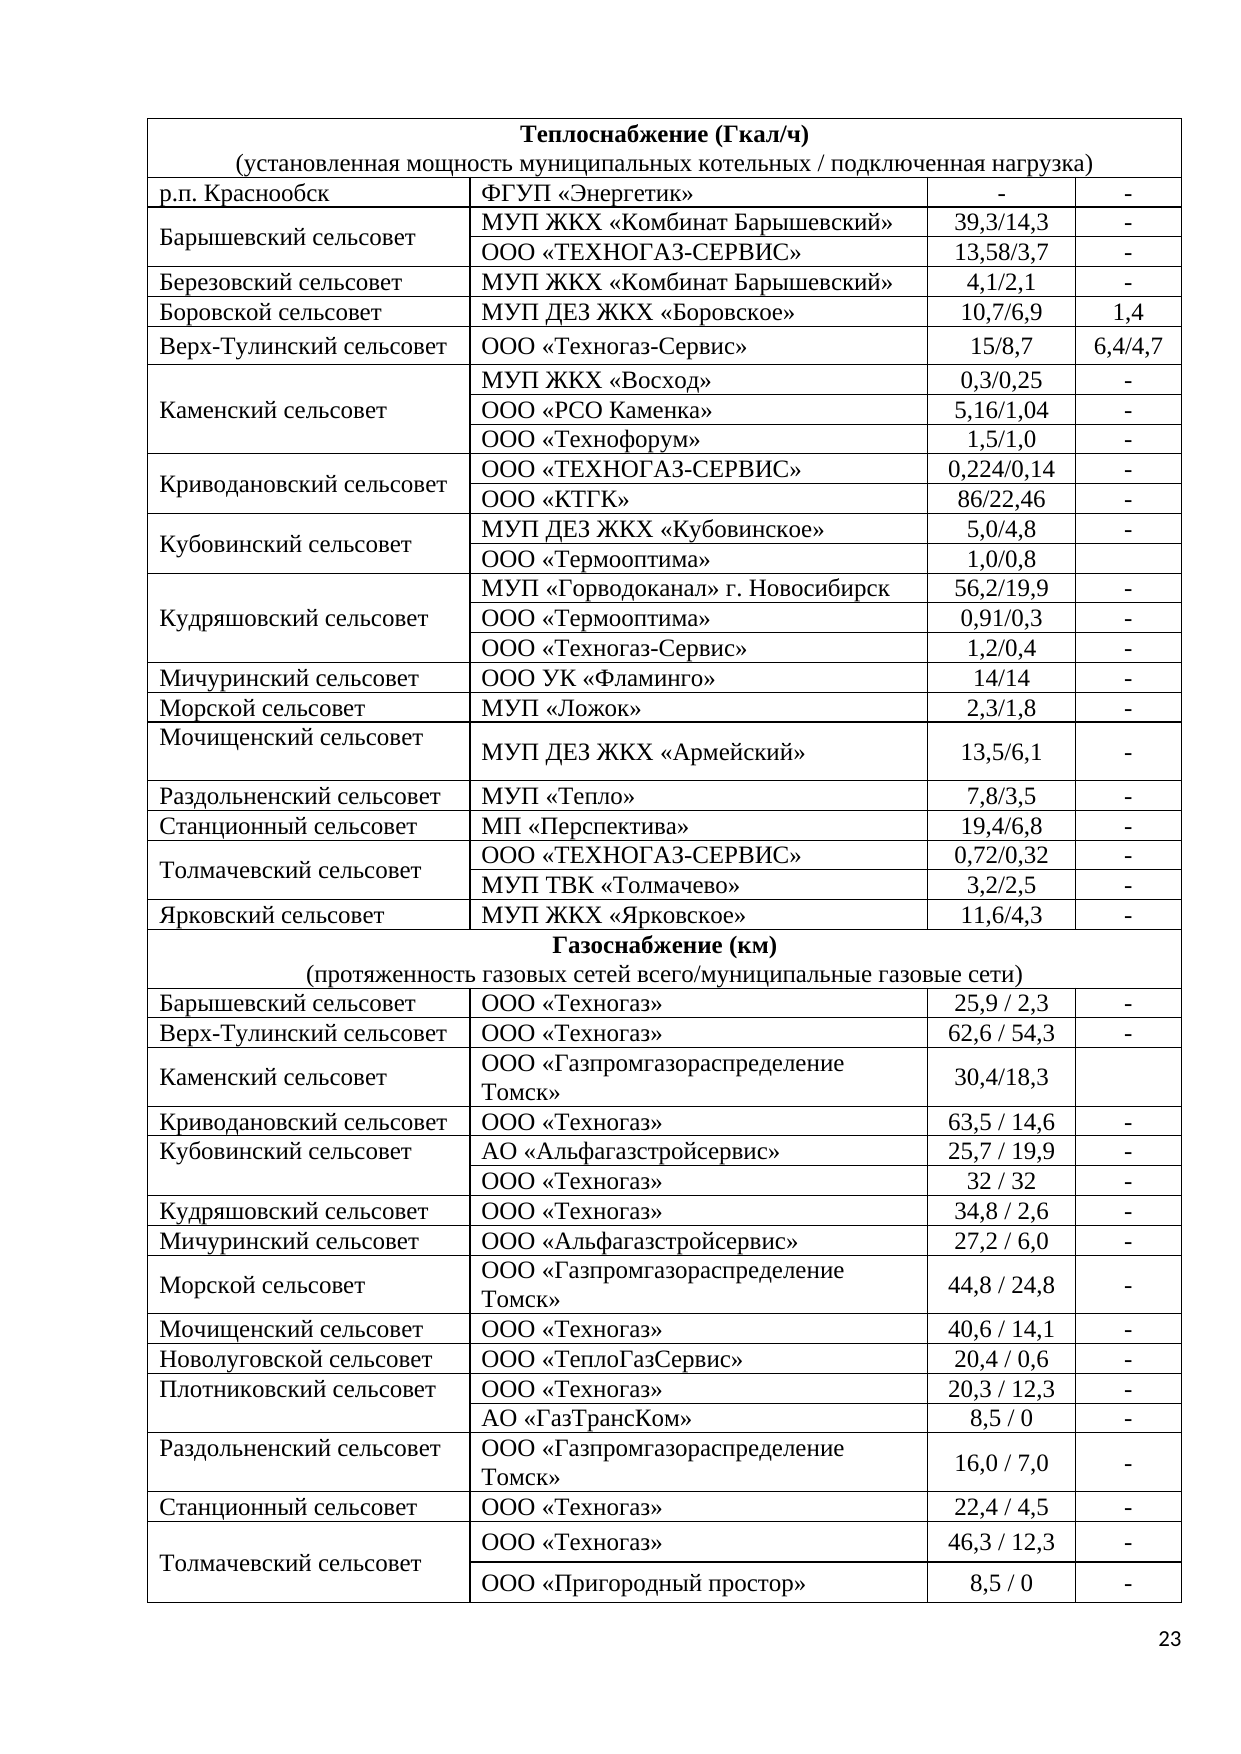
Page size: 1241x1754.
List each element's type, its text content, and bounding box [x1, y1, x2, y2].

table_cell - [1076, 237, 1181, 266]
table_cell 39,3/14,3 [928, 208, 1075, 236]
table_cell Мочищенский сельсовет [148, 1314, 469, 1343]
table_cell - [1076, 1433, 1181, 1491]
table_cell МП «Перспектива» [471, 811, 927, 839]
table_cell - [1076, 484, 1181, 513]
table_cell - [1076, 1374, 1181, 1402]
table_cell ООО «КТГК» [471, 484, 927, 513]
table_cell МУП ЖКХ «Комбинат Барышевский» [471, 267, 927, 296]
table_cell - [1076, 395, 1181, 423]
table_cell ООО «Техногаз» [471, 1107, 927, 1135]
table_cell 1,5/1,0 [928, 425, 1075, 453]
table_cell Барышевский сельсовет [148, 208, 469, 266]
table_cell - [1076, 1018, 1181, 1047]
table_cell ООО «Техногаз» [471, 1522, 927, 1561]
table_cell 22,4 / 4,5 [928, 1492, 1075, 1521]
table_cell 8,5 / 0 [928, 1404, 1075, 1432]
table_cell Толмачевский сельсовет [148, 1522, 469, 1602]
table_cell МУП ЖКХ «Ярковское» [471, 900, 927, 929]
table_cell ООО «ТеплоГазСервис» [471, 1344, 927, 1373]
table_cell - [1076, 1196, 1181, 1225]
table_cell ООО «Альфагазстройсервис» [471, 1226, 927, 1254]
table_cell - [1076, 841, 1181, 869]
table_cell ООО «Техногаз» [471, 1492, 927, 1521]
table_cell Станционный сельсовет [148, 811, 469, 839]
table_cell 10,7/6,9 [928, 297, 1075, 326]
table_cell Новолуговской сельсовет [148, 1344, 469, 1373]
table_cell Раздольненский сельсовет [148, 1433, 469, 1491]
table_cell 4,1/2,1 [928, 267, 1075, 296]
table_cell 46,3 / 12,3 [928, 1522, 1075, 1561]
table_cell 7,8/3,5 [928, 781, 1075, 810]
table_cell 13,58/3,7 [928, 237, 1075, 266]
table_cell Мичуринский сельсовет [148, 663, 469, 692]
table_cell 1,2/0,4 [928, 633, 1075, 662]
table_cell 20,3 / 12,3 [928, 1374, 1075, 1402]
table_cell МУП ЖКХ «Восход» [471, 365, 927, 394]
table_cell Каменский сельсовет [148, 1048, 469, 1106]
table_cell 8,5 / 0 [928, 1563, 1075, 1602]
table_cell - [1076, 900, 1181, 929]
table_cell 5,16/1,04 [928, 395, 1075, 423]
table_cell 40,6 / 14,1 [928, 1314, 1075, 1343]
table_cell Кудряшовский сельсовет [148, 1196, 469, 1225]
table_cell 20,4 / 0,6 [928, 1344, 1075, 1373]
table_cell - [1076, 1256, 1181, 1313]
table_cell 56,2/19,9 [928, 574, 1075, 602]
table_cell ООО «Техногаз» [471, 1196, 927, 1225]
table_cell ООО «Пригородный простор» [471, 1563, 927, 1602]
table_cell 34,8 / 2,6 [928, 1196, 1075, 1225]
table_cell 1,0/0,8 [928, 544, 1075, 572]
table_cell МУП ТВК «Толмачево» [471, 870, 927, 899]
table_cell 13,5/6,1 [928, 723, 1075, 780]
table_cell ООО «Технофорум» [471, 425, 927, 453]
table_cell - [1076, 574, 1181, 602]
table_cell Верх-Тулинский сельсовет [148, 1018, 469, 1047]
table_cell - [1076, 603, 1181, 632]
table_cell ФГУП «Энергетик» [471, 178, 927, 206]
table_cell - [1076, 178, 1181, 206]
table_cell Мочищенский сельсовет [148, 723, 469, 780]
table_cell АО «ГазТрансКом» [471, 1404, 927, 1432]
table_cell - [1076, 208, 1181, 236]
table_cell 11,6/4,3 [928, 900, 1075, 929]
table_cell - [1076, 1166, 1181, 1195]
table_cell ООО «Техногаз» [471, 1374, 927, 1402]
table_cell 25,7 / 19,9 [928, 1136, 1075, 1165]
table_cell 0,224/0,14 [928, 454, 1075, 483]
table_cell - [1076, 870, 1181, 899]
table_cell Теплоснабжение (Гкал/ч) (установленная мощность муниципальных котельных / подключенная нагрузка) [148, 119, 1181, 177]
table_cell - [1076, 811, 1181, 839]
table_cell 63,5 / 14,6 [928, 1107, 1075, 1135]
table_cell 0,91/0,3 [928, 603, 1075, 632]
table_cell 44,8 / 24,8 [928, 1256, 1075, 1313]
table_cell - [1076, 693, 1181, 721]
table_cell ООО «Техногаз-Сервис» [471, 327, 927, 364]
table_cell МУП «Ложок» [471, 693, 927, 721]
table_cell ООО «Техногаз-Сервис» [471, 633, 927, 662]
table_cell ООО «Техногаз» [471, 1018, 927, 1047]
table_cell Березовский сельсовет [148, 267, 469, 296]
table_cell Кудряшовский сельсовет [148, 574, 469, 662]
table_cell - [1076, 1314, 1181, 1343]
table_cell [1076, 544, 1181, 572]
table_cell Плотниковский сельсовет [148, 1374, 469, 1432]
table_cell ООО «Газпромгазораспределение Томск» [471, 1048, 927, 1106]
table_cell ООО «Термооптима» [471, 544, 927, 572]
table_cell Верх-Тулинский сельсовет [148, 327, 469, 364]
table_cell АО «Альфагазстройсервис» [471, 1136, 927, 1165]
table_cell 2,3/1,8 [928, 693, 1075, 721]
table_cell 25,9 / 2,3 [928, 989, 1075, 1017]
table_cell - [1076, 365, 1181, 394]
table_cell 3,2/2,5 [928, 870, 1075, 899]
table_cell - [1076, 1344, 1181, 1373]
table_cell 32 / 32 [928, 1166, 1075, 1195]
table_cell 16,0 / 7,0 [928, 1433, 1075, 1491]
table_cell Кубовинский сельсовет [148, 1136, 469, 1195]
table_cell ООО «ТЕХНОГАЗ-СЕРВИС» [471, 237, 927, 266]
table_cell Барышевский сельсовет [148, 989, 469, 1017]
table_cell - [1076, 989, 1181, 1017]
table_cell Кубовинский сельсовет [148, 514, 469, 572]
table_cell МУП «Тепло» [471, 781, 927, 810]
table_cell - [1076, 1107, 1181, 1135]
table_cell - [1076, 1522, 1181, 1561]
table_cell - [1076, 633, 1181, 662]
table_cell 6,4/4,7 [1076, 327, 1181, 364]
table_cell МУП ЖКХ «Комбинат Барышевский» [471, 208, 927, 236]
table_cell ООО «ТЕХНОГАЗ-СЕРВИС» [471, 454, 927, 483]
table_cell 15/8,7 [928, 327, 1075, 364]
table_cell [1076, 1048, 1181, 1106]
table_cell МУП ДЕЗ ЖКХ «Кубовинское» [471, 514, 927, 543]
table_cell МУП «Горводоканал» г. Новосибирск [471, 574, 927, 602]
table_cell ООО УК «Фламинго» [471, 663, 927, 692]
table_cell Криводановский сельсовет [148, 1107, 469, 1135]
table_cell Криводановский сельсовет [148, 454, 469, 513]
table_cell Боровской сельсовет [148, 297, 469, 326]
table_cell ООО «ТЕХНОГАЗ-СЕРВИС» [471, 841, 927, 869]
table_cell - [1076, 723, 1181, 780]
table_cell МУП ДЕЗ ЖКХ «Армейский» [471, 723, 927, 780]
table_cell Раздольненский сельсовет [148, 781, 469, 810]
table_cell 62,6 / 54,3 [928, 1018, 1075, 1047]
table_cell - [1076, 1226, 1181, 1254]
table_cell - [1076, 514, 1181, 543]
table_cell - [1076, 663, 1181, 692]
table_cell 14/14 [928, 663, 1075, 692]
table_cell 1,4 [1076, 297, 1181, 326]
table_cell - [928, 178, 1075, 206]
table_cell 0,72/0,32 [928, 841, 1075, 869]
table_cell ООО «Техногаз» [471, 1166, 927, 1195]
table_cell ООО «РСО Каменка» [471, 395, 927, 423]
table_cell - [1076, 1563, 1181, 1602]
table_cell 0,3/0,25 [928, 365, 1075, 394]
table_cell р.п. Краснообск [148, 178, 469, 206]
table_cell Ярковский сельсовет [148, 900, 469, 929]
table_cell Станционный сельсовет [148, 1492, 469, 1521]
table_cell - [1076, 1404, 1181, 1432]
table_cell - [1076, 454, 1181, 483]
table_cell 19,4/6,8 [928, 811, 1075, 839]
table_cell ООО «Газпромгазораспределение Томск» [471, 1433, 927, 1491]
table_cell Толмачевский сельсовет [148, 841, 469, 899]
table_cell Каменский сельсовет [148, 365, 469, 453]
table_cell ООО «Термооптима» [471, 603, 927, 632]
table_cell - [1076, 1492, 1181, 1521]
table_cell - [1076, 781, 1181, 810]
table_cell Газоснабжение (км) (протяженность газовых сетей всего/муниципальные газовые сети) [148, 930, 1181, 987]
table_cell 30,4/18,3 [928, 1048, 1075, 1106]
table_cell Мичуринский сельсовет [148, 1226, 469, 1254]
table_cell ООО «Газпромгазораспределение Томск» [471, 1256, 927, 1313]
table_cell МУП ДЕЗ ЖКХ «Боровское» [471, 297, 927, 326]
table_cell 5,0/4,8 [928, 514, 1075, 543]
table_cell - [1076, 267, 1181, 296]
table_cell 86/22,46 [928, 484, 1075, 513]
table_cell Морской сельсовет [148, 693, 469, 721]
table_cell - [1076, 425, 1181, 453]
table_cell - [1076, 1136, 1181, 1165]
table_cell Морской сельсовет [148, 1256, 469, 1313]
table_cell 27,2 / 6,0 [928, 1226, 1075, 1254]
table_cell ООО «Техногаз» [471, 989, 927, 1017]
table_cell ООО «Техногаз» [471, 1314, 927, 1343]
